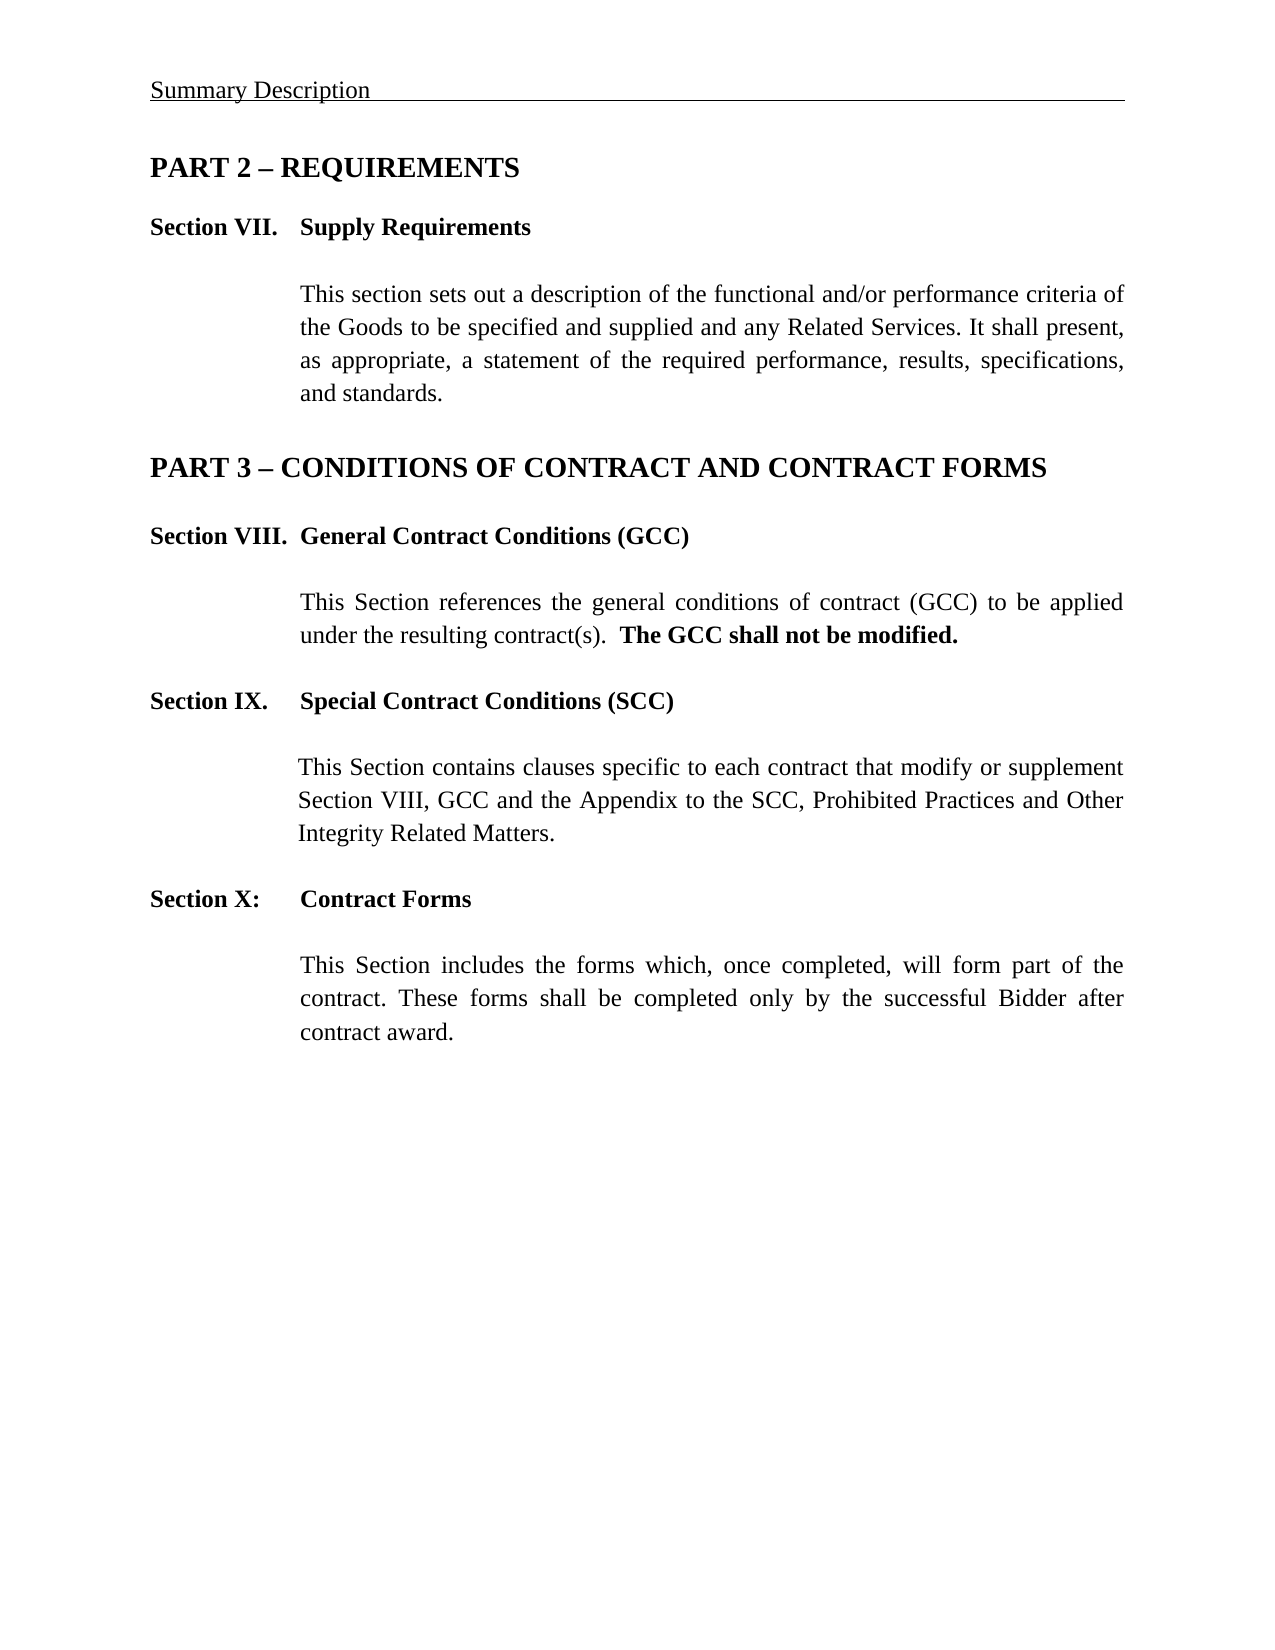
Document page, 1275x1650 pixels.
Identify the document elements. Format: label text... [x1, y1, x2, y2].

list Section VII. Supply Requirements [150, 212, 1125, 241]
text PART 3 – CONDITIONS OF CONTRACT AND CONTRACT FORMS [150, 450, 1125, 483]
text PART 2 – REQUIREMENTS [150, 150, 1125, 183]
list This Section includes the forms which, once completed, will form part of the contract. These forms shall be completed only by the successful Bidder after contract award. [300, 951, 1125, 1045]
text This Section contains clauses specific to each contract that modify or supplement Section VIII, GCC and the Appendix to the SCC, Prohibited Practices and Other Integrity Related Matters. [298, 752, 1125, 847]
text Section VIII. General Contract Conditions (GCC) [150, 521, 1125, 550]
text This section sets out a description of the functional and/or performance criteria of the Goods to be specified and supplied and any Related Services. It shall present, as appropriate, a statement of the required performance, results, specifications, and standards. [300, 279, 1125, 407]
text Section X: Contract Forms [150, 884, 1125, 913]
list This Section references the general conditions of contract (GCC) to be applied under the resulting contract(s). The GCC shall not be modified. [300, 587, 1125, 649]
text Section IX. Special Contract Conditions (SCC) [150, 686, 1125, 715]
